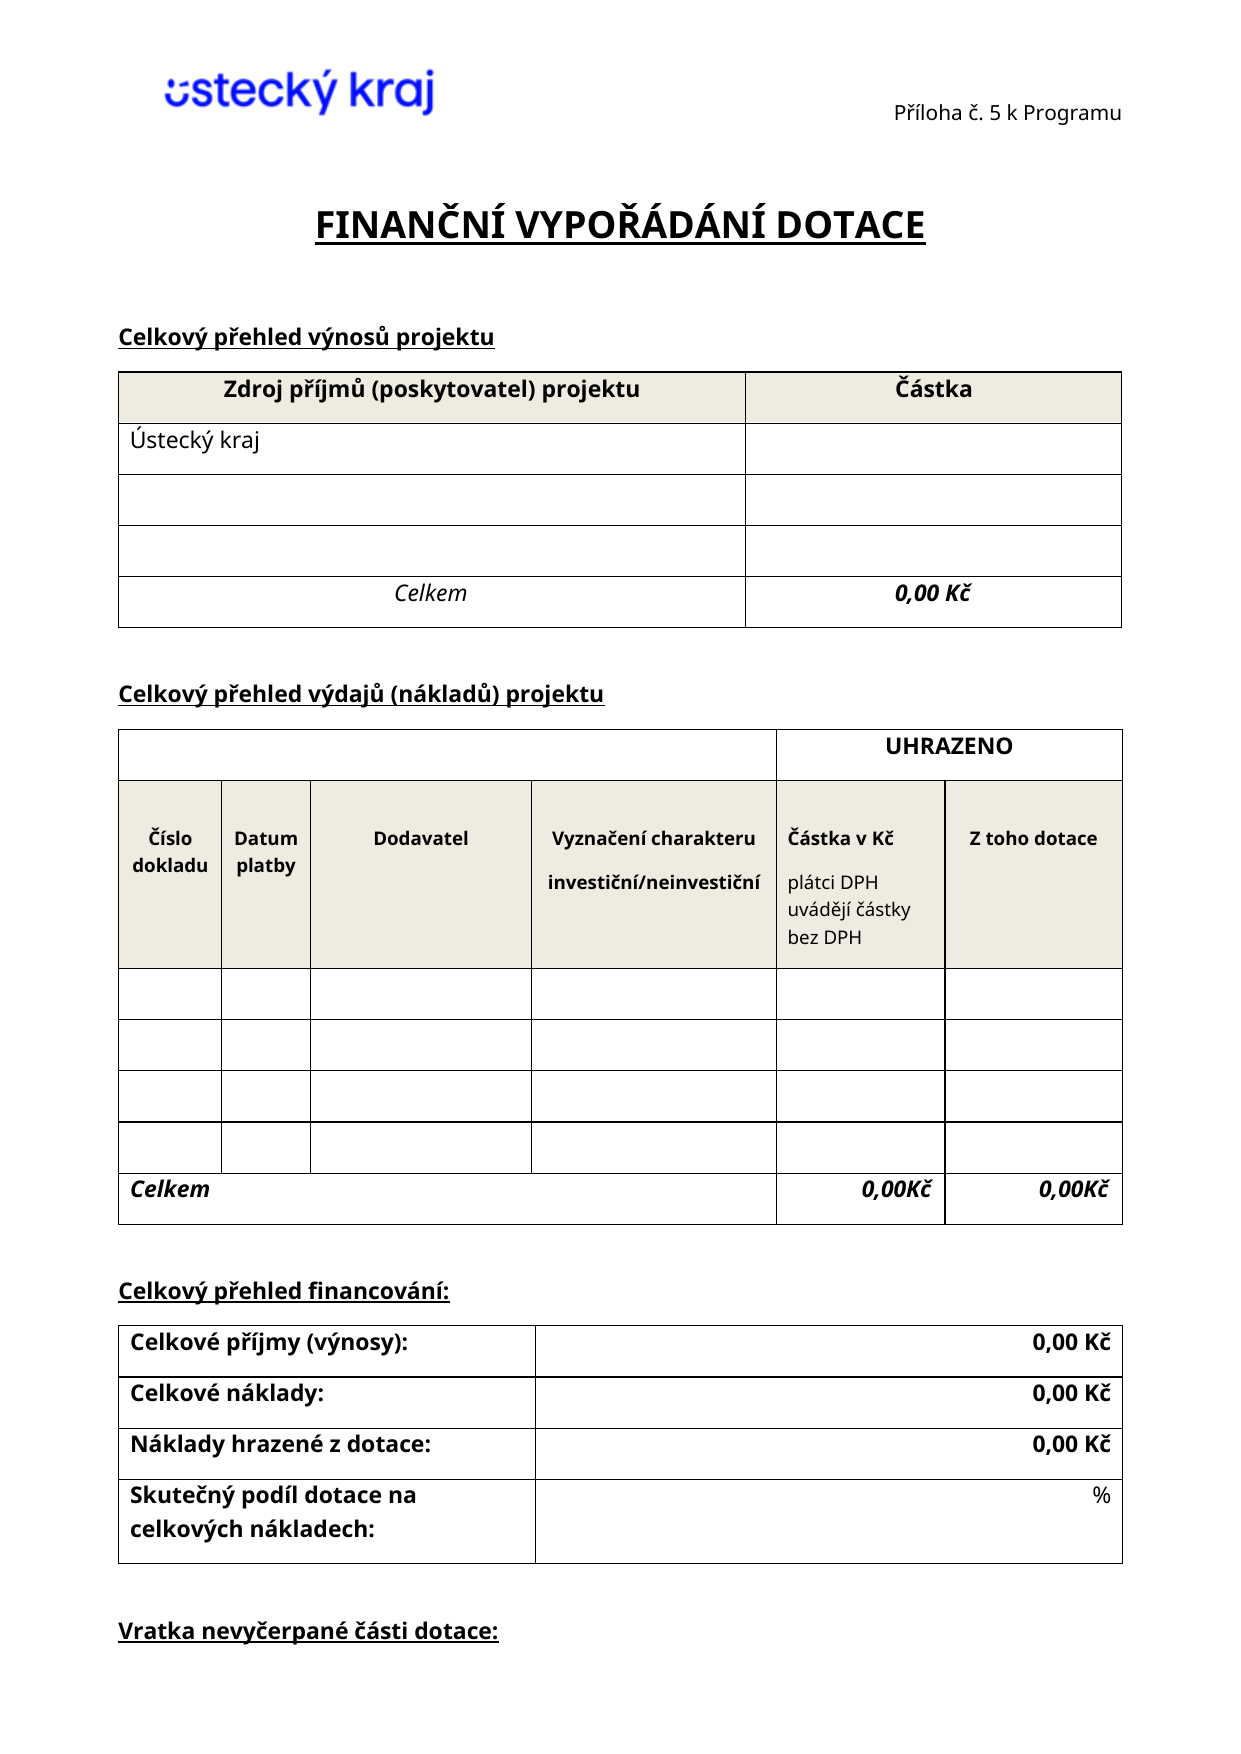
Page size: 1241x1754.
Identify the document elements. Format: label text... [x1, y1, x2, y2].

table_cell 0,00 Kč [536, 1429, 1122, 1478]
table_cell [777, 1020, 944, 1070]
table_cell Náklady hrazené z dotace: [119, 1429, 535, 1478]
table_cell Vyznačení charakteru investiční/neinvestiční [532, 781, 776, 968]
table_cell [311, 1123, 531, 1172]
table_cell [311, 1020, 531, 1070]
table_cell [777, 969, 944, 1019]
table_header Částka [746, 373, 1121, 422]
table_cell [222, 1071, 310, 1121]
text Příloha č. 5 k Programu [439, 59, 1122, 127]
table_header Zdroj příjmů (poskytovatel) projektu [119, 373, 745, 422]
text FINANČNÍ VYPOŘÁDÁNÍ DOTACE [118, 199, 1122, 250]
table_cell Celkové náklady: [119, 1378, 535, 1427]
table_cell [311, 969, 531, 1019]
table_cell [532, 1123, 776, 1172]
table_cell Celkem [119, 1174, 776, 1223]
table_cell Datum platby [222, 781, 310, 968]
table_cell Z toho dotace [946, 781, 1122, 968]
table_cell [777, 1071, 944, 1121]
table_cell Skutečný podíl dotace na celkových nákladech: [119, 1480, 535, 1563]
table_cell Ústecký kraj [119, 424, 745, 473]
table_cell [119, 475, 745, 524]
table_cell 0,00 Kč [746, 577, 1121, 627]
text Celkový přehled výdajů (nákladů) projektu [118, 678, 1122, 709]
table_cell [532, 1071, 776, 1121]
table_cell [777, 1123, 944, 1172]
text Celkový přehled výnosů projektu [118, 321, 1122, 352]
table_header Celkové příjmy (výnosy): [119, 1326, 535, 1376]
table_header [119, 730, 776, 779]
text Celkový přehled financování: [118, 1275, 1122, 1306]
table_cell Celkem [119, 577, 745, 627]
table_cell [119, 969, 221, 1019]
table_cell [746, 526, 1121, 576]
table_cell [222, 969, 310, 1019]
picture [158, 59, 439, 121]
table_cell [119, 1123, 221, 1172]
table_cell [946, 1071, 1122, 1121]
table_cell [222, 1020, 310, 1070]
table_cell [532, 1020, 776, 1070]
table_cell [946, 1123, 1122, 1172]
table_cell [946, 969, 1122, 1019]
table_cell 0,00 Kč [536, 1378, 1122, 1427]
table_cell Číslo dokladu [119, 781, 221, 968]
text Vratka nevyčerpané části dotace: [118, 1615, 1122, 1646]
table_cell % [536, 1480, 1122, 1563]
table_cell 0,00Kč [946, 1174, 1122, 1223]
table_cell [746, 475, 1121, 524]
table_cell Částka v Kč plátci DPH uvádějí částky bez DPH [777, 781, 944, 968]
table_cell [119, 526, 745, 576]
table_cell [311, 1071, 531, 1121]
table_header UHRAZENO [777, 730, 1122, 779]
table_cell [746, 424, 1121, 473]
table_cell [946, 1020, 1122, 1070]
table_cell [532, 969, 776, 1019]
table_header 0,00 Kč [536, 1326, 1122, 1376]
table_cell [119, 1071, 221, 1121]
table_cell [222, 1123, 310, 1172]
table_cell 0,00Kč [777, 1174, 944, 1223]
table_cell Dodavatel [311, 781, 531, 968]
table_cell [119, 1020, 221, 1070]
